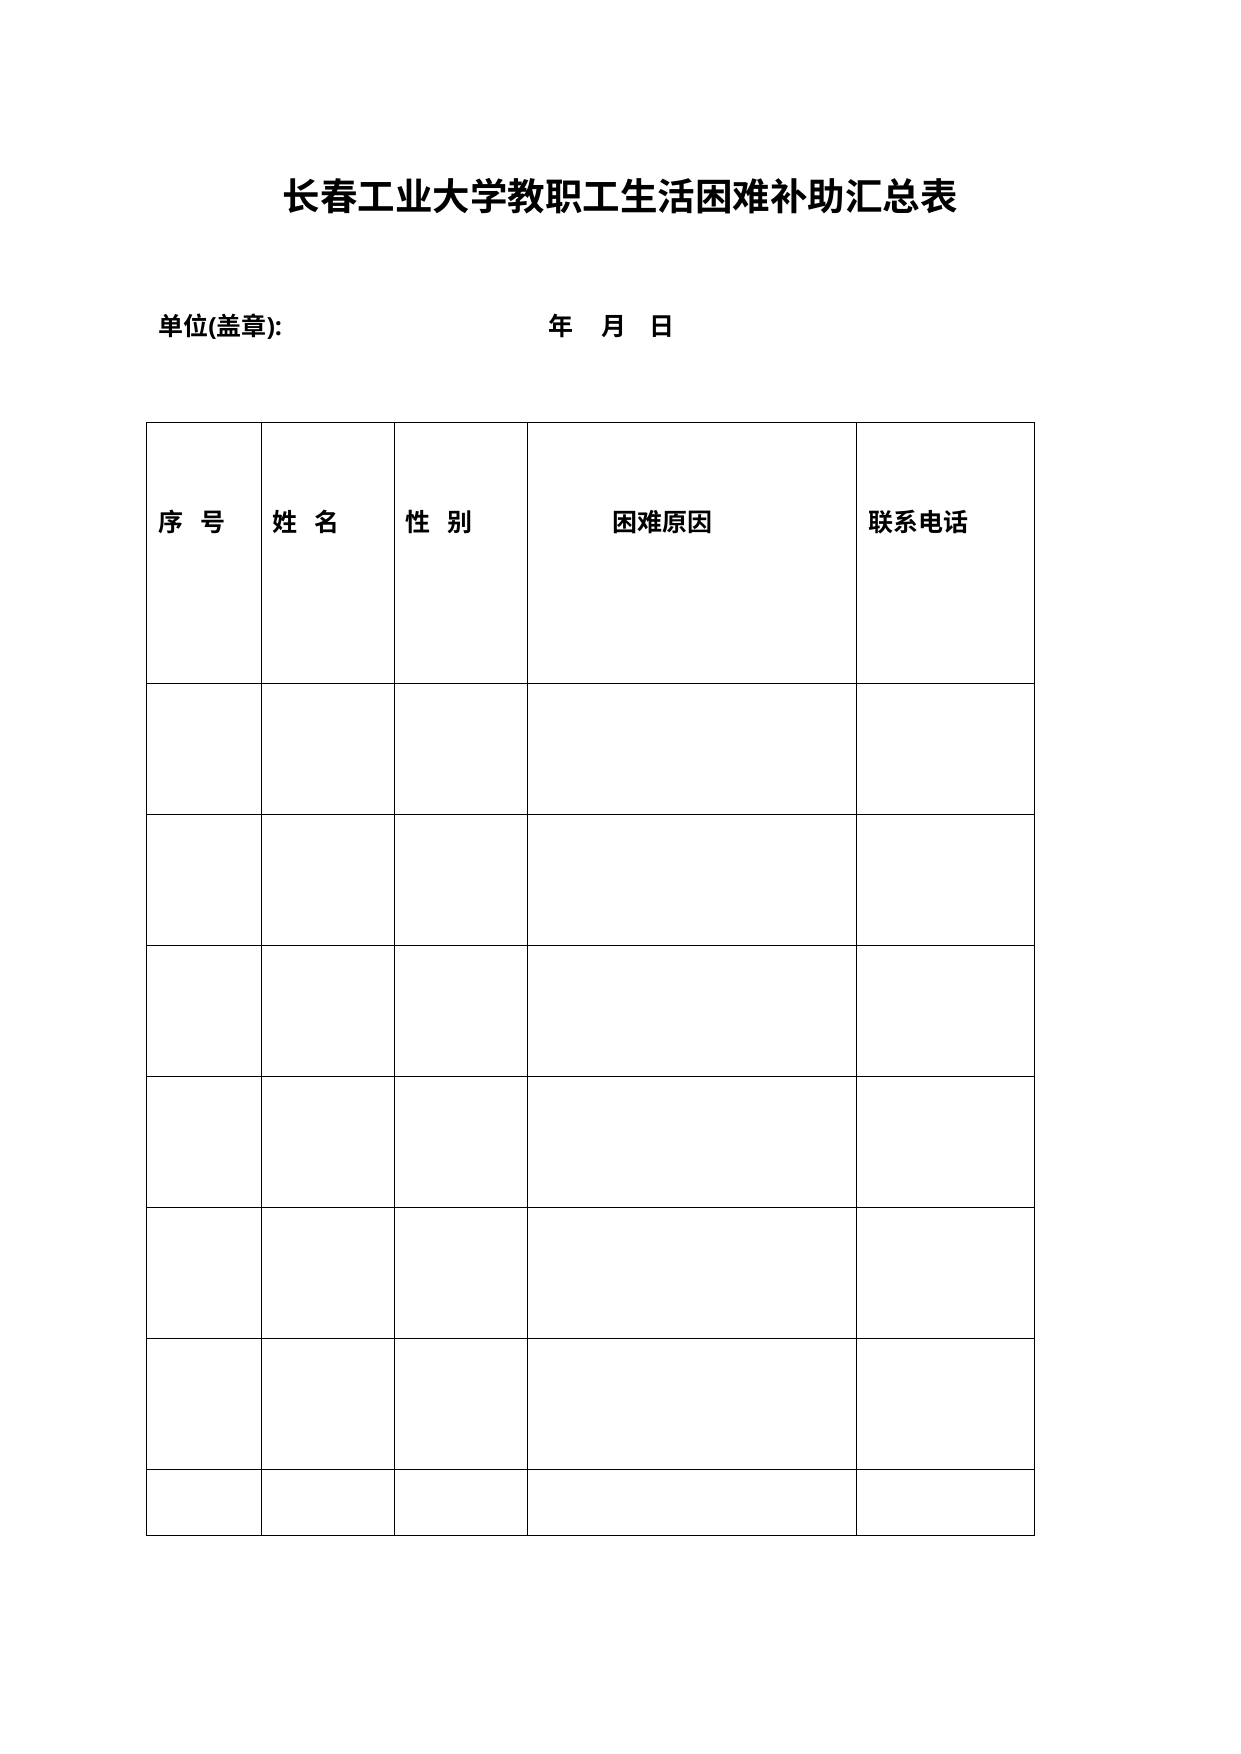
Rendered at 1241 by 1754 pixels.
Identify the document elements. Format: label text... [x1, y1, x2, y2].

table_cell [147, 1208, 261, 1338]
table_cell [147, 1470, 261, 1535]
table_cell [147, 1339, 261, 1469]
table_cell [395, 1470, 527, 1535]
table_cell [857, 1470, 1034, 1535]
text 长春工业大学教职工生活困难补助汇总表 [187, 162, 1053, 227]
table_header 困难原因 [528, 423, 856, 683]
table_cell [395, 815, 527, 945]
table_cell [147, 946, 261, 1076]
table_cell [528, 1470, 856, 1535]
table_cell [262, 1208, 394, 1338]
table_cell [528, 946, 856, 1076]
table_cell [857, 815, 1034, 945]
table_cell [528, 815, 856, 945]
table_cell [857, 1339, 1034, 1469]
table_cell [528, 684, 856, 814]
table_cell [262, 1077, 394, 1207]
table_header 姓 名 [262, 423, 394, 683]
table_cell [528, 1208, 856, 1338]
table_cell [857, 684, 1034, 814]
table_cell [147, 1077, 261, 1207]
table_cell [395, 946, 527, 1076]
table_cell [262, 684, 394, 814]
table_cell [857, 946, 1034, 1076]
table_cell [395, 1077, 527, 1207]
table_cell [857, 1208, 1034, 1338]
table_cell [528, 1339, 856, 1469]
table_cell [528, 1077, 856, 1207]
table_cell [262, 815, 394, 945]
table_header 性 别 [395, 423, 527, 683]
table_cell [262, 1470, 394, 1535]
table_header 联系电话 [857, 423, 1034, 683]
table_cell [262, 1339, 394, 1469]
table_cell [395, 1208, 527, 1338]
table_cell [262, 946, 394, 1076]
table_header 序 号 [147, 423, 261, 683]
table_cell [395, 684, 527, 814]
table_cell [857, 1077, 1034, 1207]
table_cell [147, 815, 261, 945]
table_cell [395, 1339, 527, 1469]
text 单位(盖章): 年 月 日 [158, 292, 1103, 357]
table_cell [147, 684, 261, 814]
